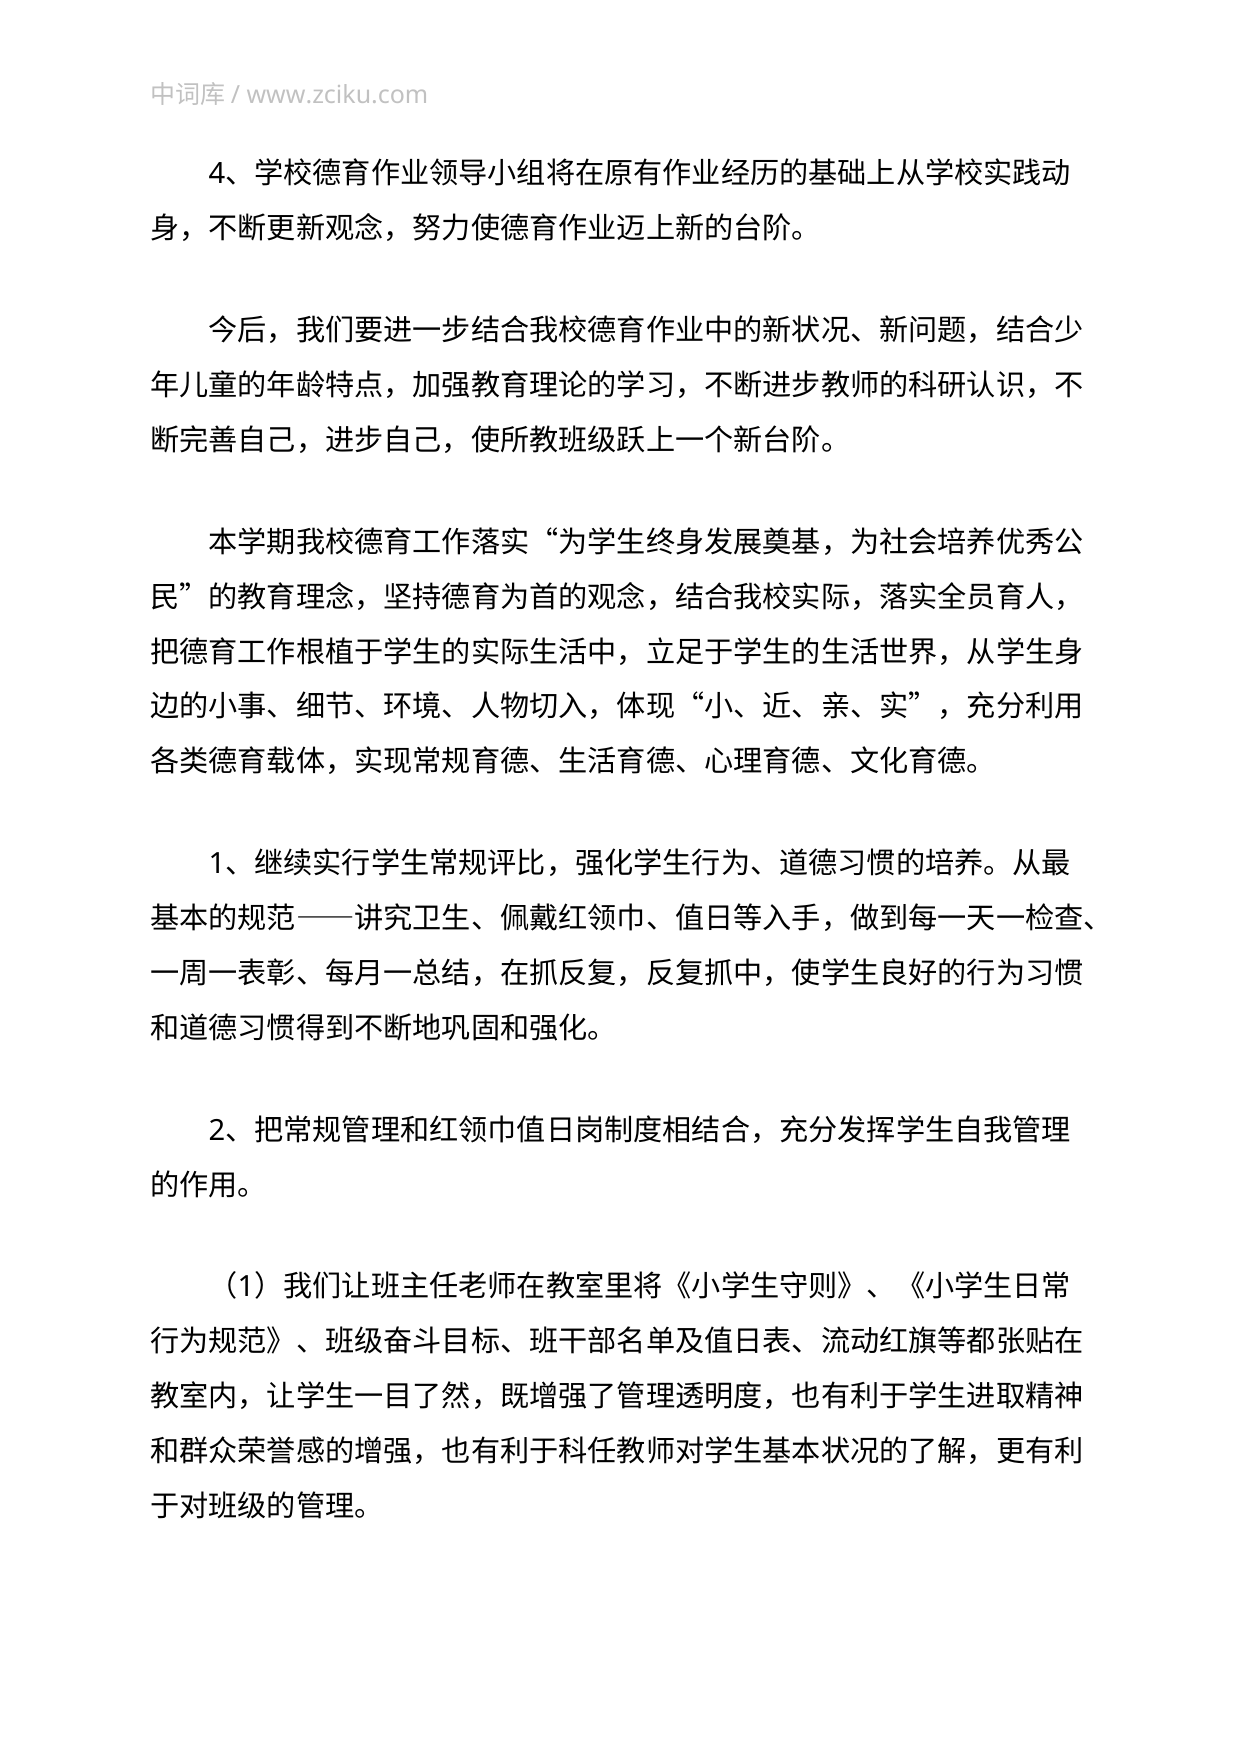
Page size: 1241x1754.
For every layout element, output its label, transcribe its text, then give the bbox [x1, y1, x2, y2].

text （1）我们让班主任老师在教室里将《小学生守则》、《小学生日常行为规范》、班级奋斗目标、班干部名单及值日表、流动红旗等都张贴在教室内，让学生一目了然，既增强了管理透明度，也有利于学生进取精神和群众荣誉感的增强，也有利于科任教师对学生基本状况的了解，更有利于对班级的管理。 [150, 1263, 1090, 1525]
text 1、继续实行学生常规评比，强化学生行为、道德习惯的培养。从最基本的规范――讲究卫生、佩戴红领巾、值日等入手，做到每一天一检查、一周一表彰、每月一总结，在抓反复，反复抓中，使学生良好的行为习惯和道德习惯得到不断地巩固和强化。 [150, 840, 1090, 1047]
text 4、学校德育作业领导小组将在原有作业经历的基础上从学校实践动身，不断更新观念，努力使德育作业迈上新的台阶。 [150, 150, 1090, 247]
text 2、把常规管理和红领巾值日岗制度相结合，充分发挥学生自我管理的作用。 [150, 1106, 1090, 1203]
text 今后，我们要进一步结合我校德育作业中的新状况、新问题，结合少年儿童的年龄特点，加强教育理论的学习，不断进步教师的科研认识，不断完善自己，进步自己，使所教班级跃上一个新台阶。 [150, 307, 1090, 459]
text 本学期我校德育工作落实“为学生终身发展奠基，为社会培养优秀公民”的教育理念，坚持德育为首的观念，结合我校实际，落实全员育人，把德育工作根植于学生的实际生活中，立足于学生的生活世界，从学生身边的小事、细节、环境、人物切入，体现“小、近、亲、实”，充分利用各类德育载体，实现常规育德、生活育德、心理育德、文化育德。 [150, 518, 1090, 780]
